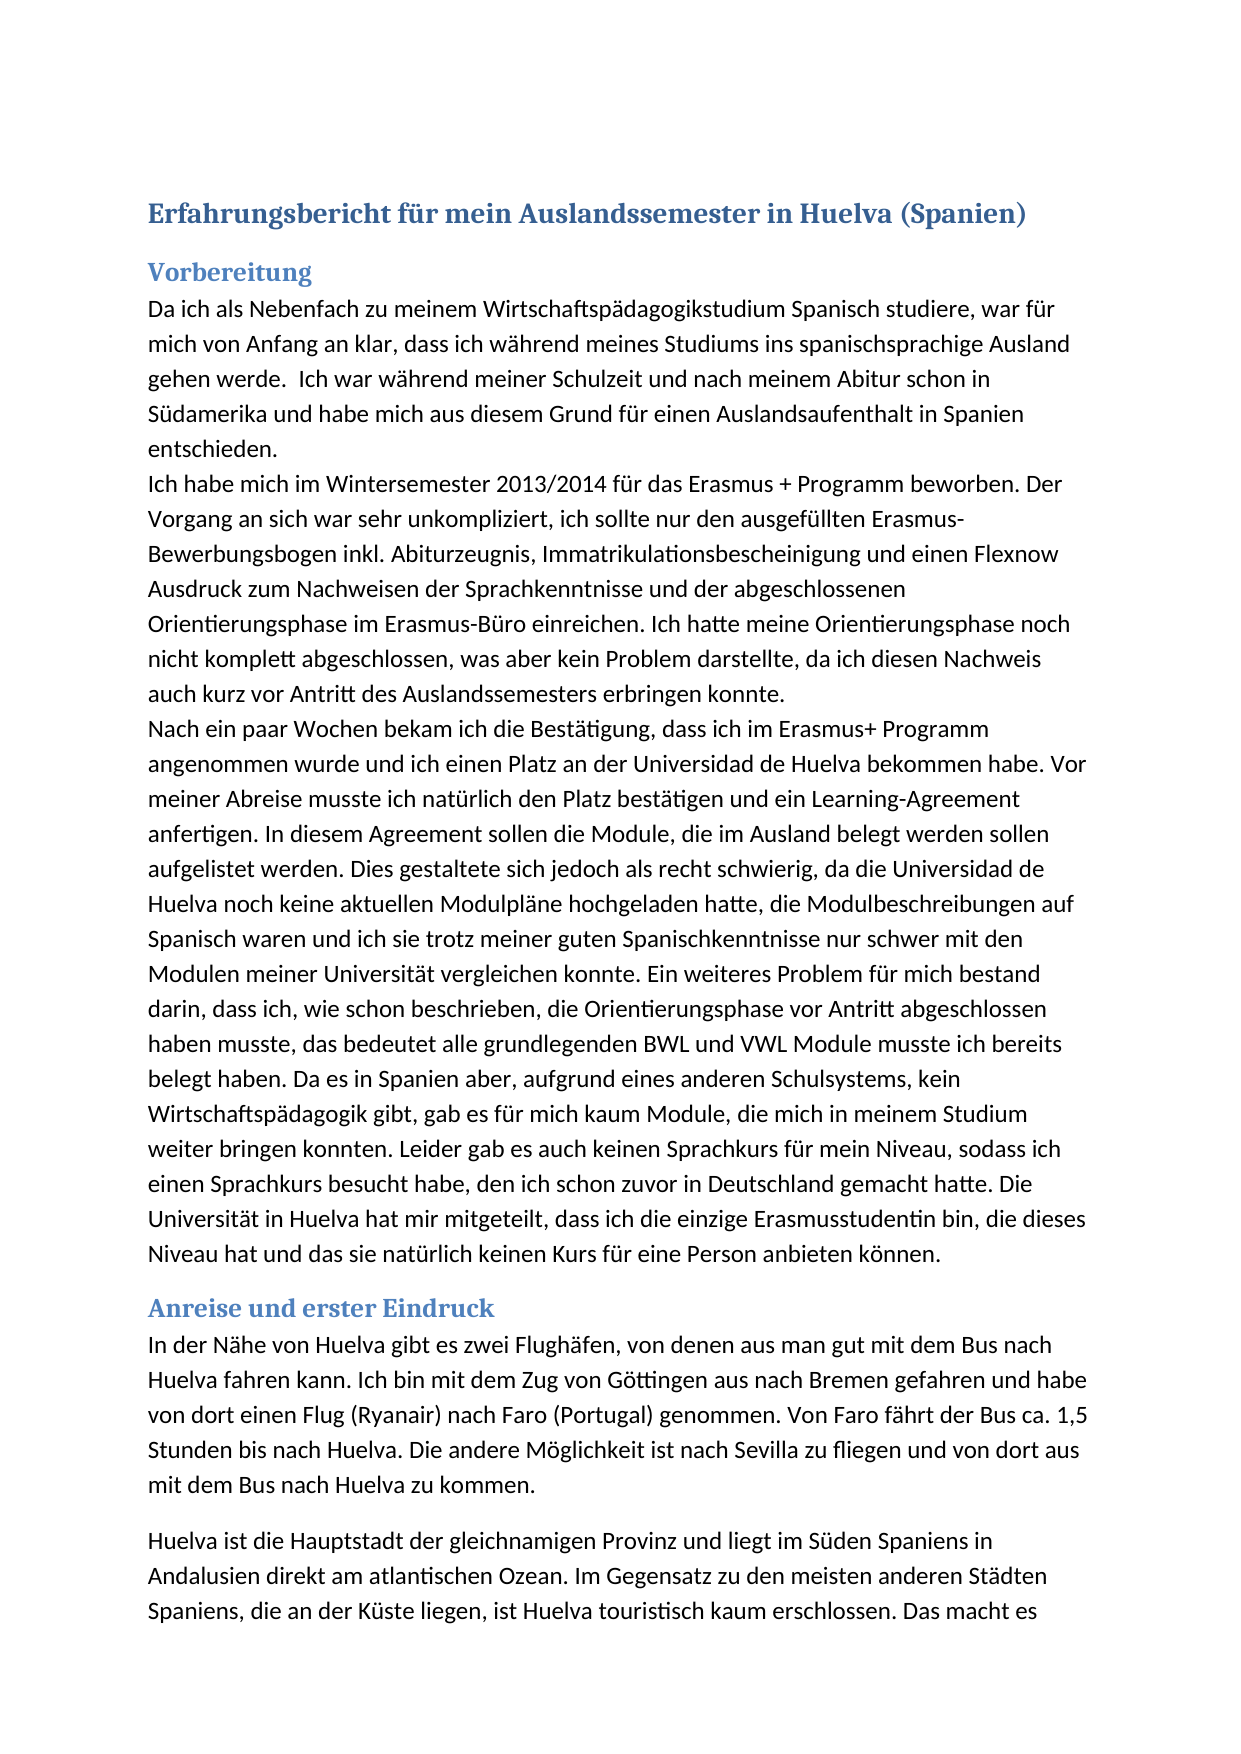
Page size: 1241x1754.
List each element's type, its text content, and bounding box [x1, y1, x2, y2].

text Da ich als Nebenfach zu meinem Wirtschaftspädagogikstudium Spanisch studiere, war für mich von Anfang an klar, dass ich während meines Studiums ins spanischsprachige Ausland gehen werde. Ich war während meiner Schulzeit und nach meinem Abitur schon in Südamerika und habe mich aus diesem Grund für einen Auslandsaufenthalt in Spanien entschieden. Ich habe mich im Wintersemester 2013/2014 für das Erasmus + Programm beworben. Der Vorgang an sich war sehr unkompliziert, ich sollte nur den ausgefüllten Erasmus-Bewerbungsbogen inkl. Abiturzeugnis, Immatrikulationsbescheinigung und einen Flexnow Ausdruck zum Nachweisen der Sprachkenntnisse und der abgeschlossenen Orientierungsphase im Erasmus-Büro einreichen. Ich hatte meine Orientierungsphase noch nicht komplett abgeschlossen, was aber kein Problem darstellte, da ich diesen Nachweis auch kurz vor Antritt des Auslandssemesters erbringen konnte. Nach ein paar Wochen bekam ich die Bestätigung, dass ich im Erasmus+ Programm angenommen wurde und ich einen Platz an der Universidad de Huelva bekommen habe. Vor meiner Abreise musste ich natürlich den Platz bestätigen und ein Learning-Agreement anfertigen. In diesem Agreement sollen die Module, die im Ausland belegt werden sollen aufgelistet werden. Dies gestaltete sich jedoch als recht schwierig, da die Universidad de Huelva noch keine aktuellen Modulpläne hochgeladen hatte, die Modulbeschreibungen auf Spanisch waren und ich sie trotz meiner guten Spanischkenntnisse nur schwer mit den Modulen meiner Universität vergleichen konnte. Ein weiteres Problem für mich bestand darin, dass ich, wie schon beschrieben, die Orientierungsphase vor Antritt abgeschlossen haben musste, das bedeutet alle grundlegenden BWL und VWL Module musste ich bereits belegt haben. Da es in Spanien aber, aufgrund eines anderen Schulsystems, kein Wirtschaftspädagogik gibt, gab es für mich kaum Module, die mich in meinem Studium weiter bringen konnten. Leider gab es auch keinen Sprachkurs für mein Niveau, sodass ich einen Sprachkurs besucht habe, den ich schon zuvor in Deutschland gemacht hatte. Die Universität in Huelva hat mir mitgeteilt, dass ich die einzige Erasmusstudentin bin, die dieses Niveau hat und das sie natürlich keinen Kurs für eine Person anbieten können. [148, 293, 1093, 1268]
subtitle Anreise und erster Eindruck [148, 1293, 1093, 1325]
subtitle Erfahrungsbericht für mein Auslandssemester in Huelva (Spanien) [148, 198, 1093, 231]
text In der Nähe von Huelva gibt es zwei Flughäfen, von denen aus man gut mit dem Bus nach Huelva fahren kann. Ich bin mit dem Zug von Göttingen aus nach Bremen gefahren und habe von dort einen Flug (Ryanair) nach Faro (Portugal) genommen. Von Faro fährt der Bus ca. 1,5 Stunden bis nach Huelva. Die andere Möglichkeit ist nach Sevilla zu fliegen und von dort aus mit dem Bus nach Huelva zu kommen. [148, 1329, 1093, 1500]
subtitle Vorbereitung [148, 257, 1093, 288]
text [148, 1525, 1093, 1626]
